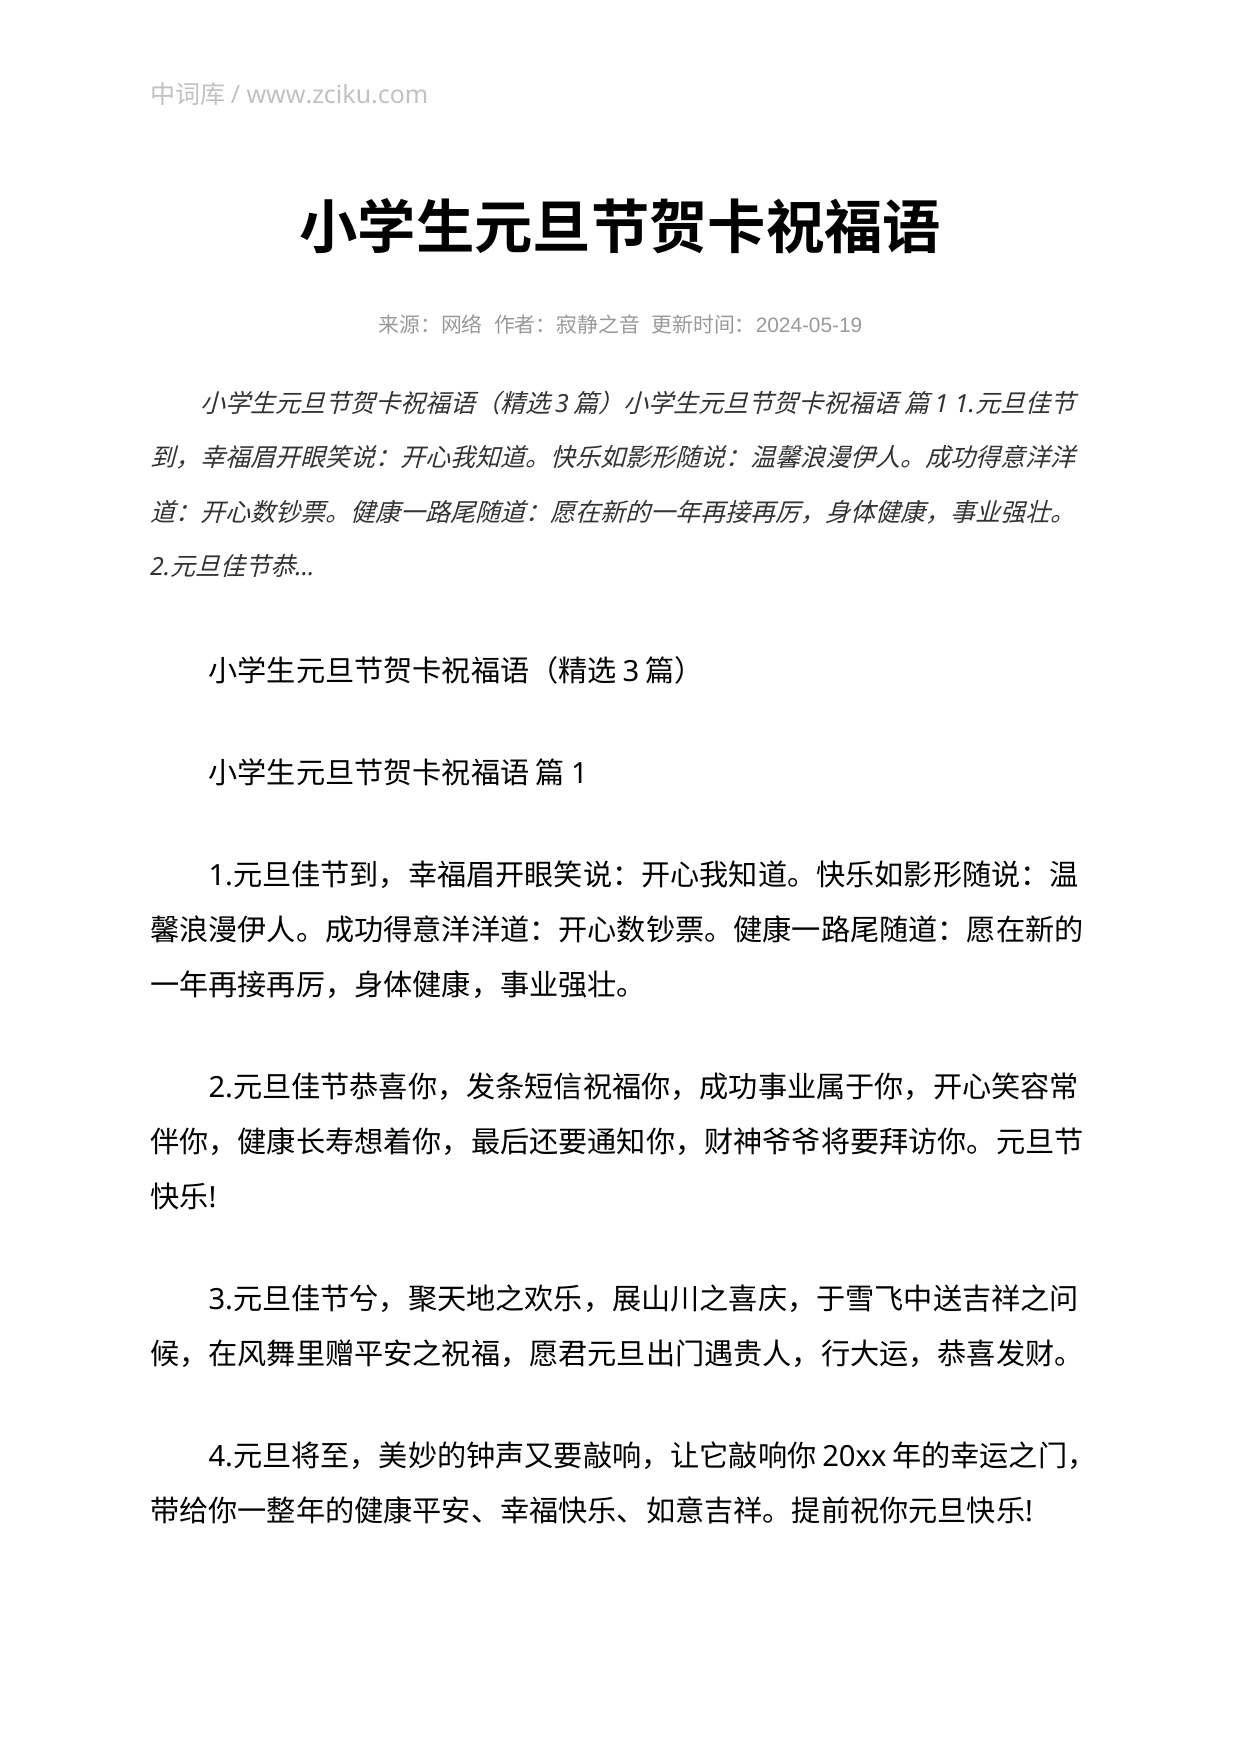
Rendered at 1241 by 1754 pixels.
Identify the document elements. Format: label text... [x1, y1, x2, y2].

text 1.元旦佳节到，幸福眉开眼笑说：开心我知道。快乐如影形随说：温馨浪漫伊人。成功得意洋洋道：开心数钞票。健康一路尾随道：愿在新的一年再接再厉，身体健康，事业强壮。 [150, 852, 1090, 1004]
text 3.元旦佳节兮，聚天地之欢乐，展山川之喜庆，于雪飞中送吉祥之问候，在风舞里赠平安之祝福，愿君元旦出门遇贵人，行大运，恭喜发财。 [150, 1275, 1090, 1373]
text 小学生元旦节贺卡祝福语（精选3篇） [150, 648, 1090, 690]
text 小学生元旦节贺卡祝福语（精选3篇）小学生元旦节贺卡祝福语 篇1 1.元旦佳节到，幸福眉开眼笑说：开心我知道。快乐如影形随说：温馨浪漫伊人。成功得意洋洋道：开心数钞票。健康一路尾随道：愿在新的一年再接再厉，身体健康，事业强壮。 2.元旦佳节恭... [150, 383, 1090, 583]
text 2.元旦佳节恭喜你，发条短信祝福你，成功事业属于你，开心笑容常伴你，健康长寿想着你，最后还要通知你，财神爷爷将要拜访你。元旦节快乐! [150, 1063, 1090, 1216]
text 4.元旦将至，美妙的钟声又要敲响，让它敲响你20xx年的幸运之门，带给你一整年的健康平安、幸福快乐、如意吉祥。提前祝你元旦快乐! [150, 1432, 1090, 1529]
text 小学生元旦节贺卡祝福语 篇1 [150, 750, 1090, 792]
text 来源：网络 作者：寂静之音 更新时间：2024-05-19 [150, 313, 1090, 337]
subtitle 小学生元旦节贺卡祝福语 [150, 181, 1090, 266]
